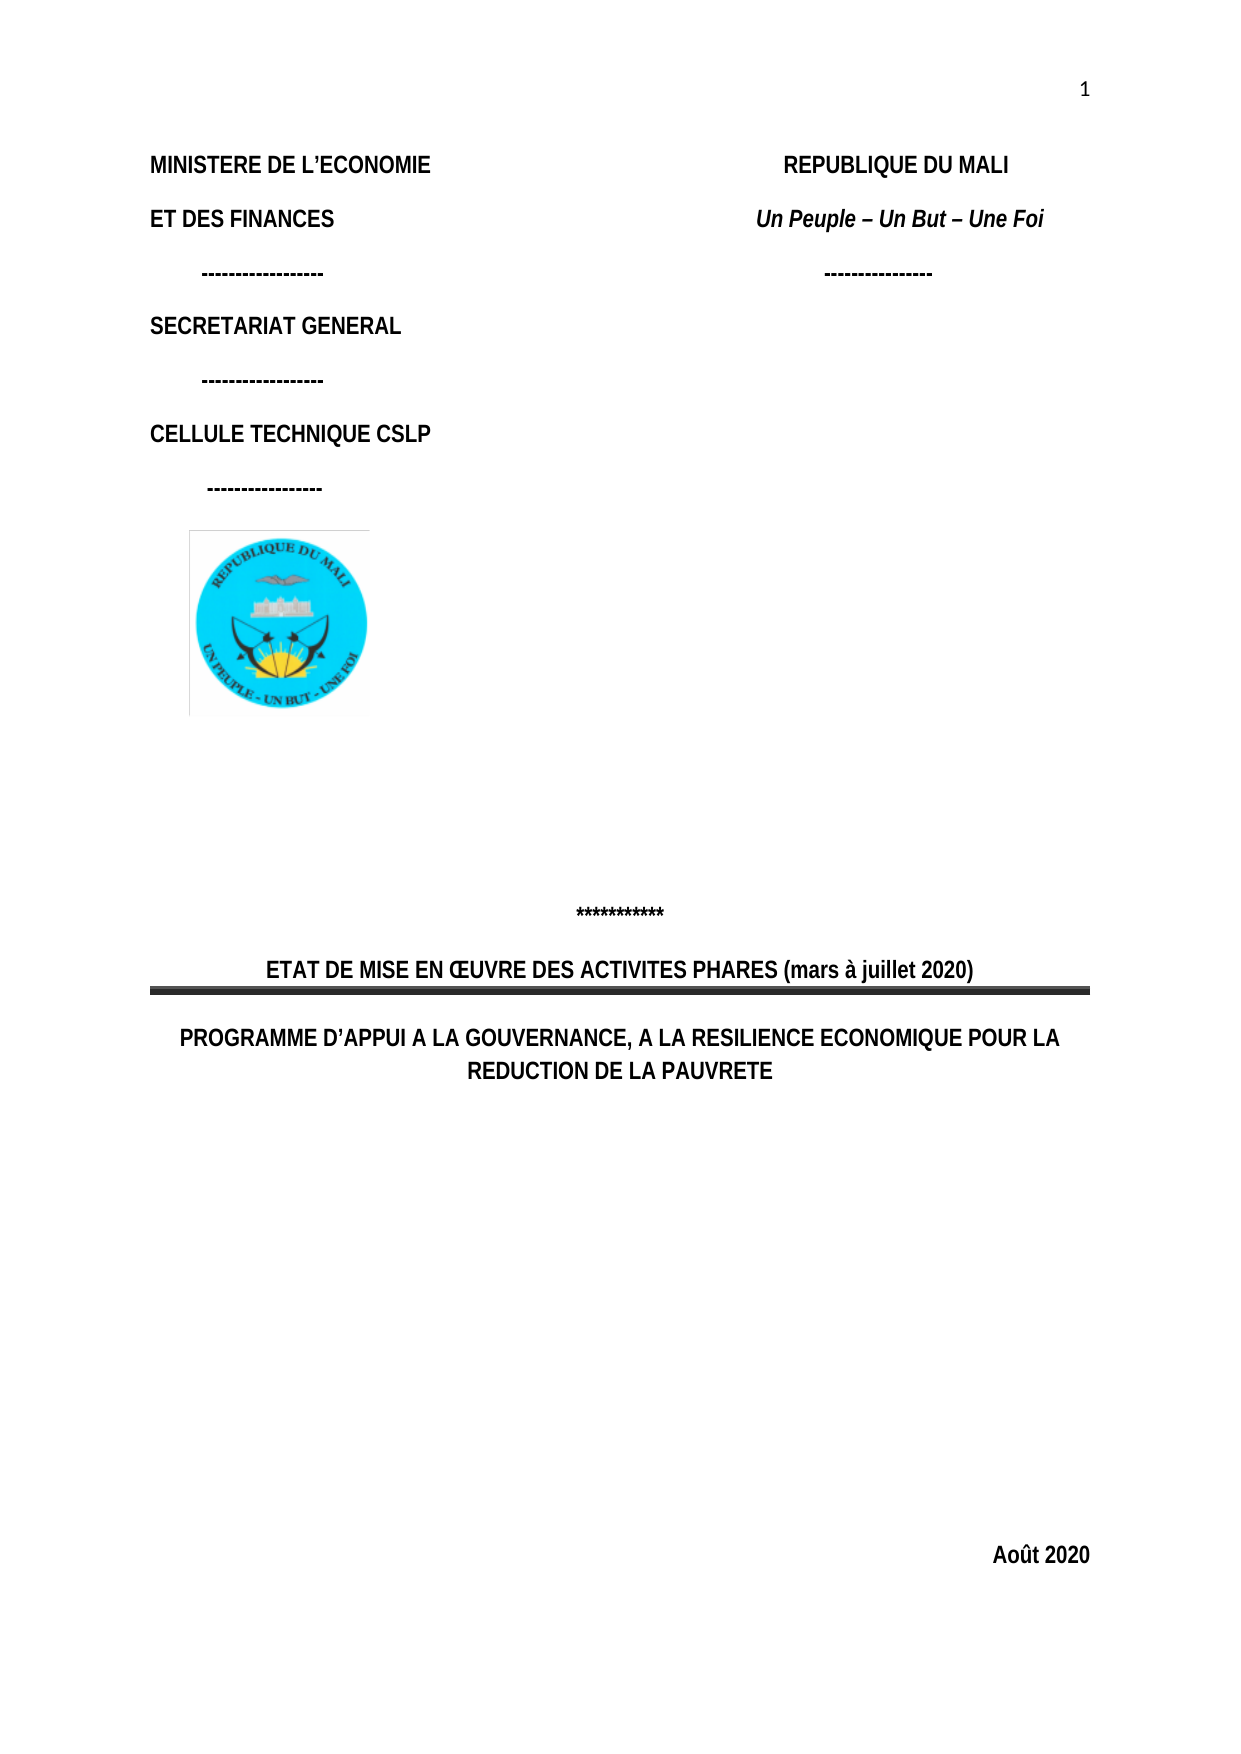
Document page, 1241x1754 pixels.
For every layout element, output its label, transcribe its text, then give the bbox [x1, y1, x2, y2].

text SECRETARIAT GENERAL [150, 311, 1090, 340]
text ET DES FINANCES Un Peuple – Un But – Une Foi [150, 204, 1090, 232]
text ----------------- [150, 472, 1090, 501]
picture [188, 530, 370, 717]
text ------------------ ---------------- [150, 257, 1090, 286]
text ------------------ [150, 365, 1090, 394]
text Août 2020 [150, 1540, 1090, 1568]
text CELLULE TECHNIQUE CSLP [150, 419, 1090, 447]
text MINISTERE DE L’ECONOMIE REPUBLIQUE DU MALI [150, 150, 1090, 179]
text *********** [150, 901, 1090, 930]
text PROGRAMME D’APPUI A LA GOUVERNANCE, A LA RESILIENCE ECONOMIQUE POUR LA REDUCTION DE LA PAUVRETE [150, 1023, 1090, 1085]
text ETAT DE MISE EN ŒUVRE DES ACTIVITES PHARES (mars à juillet 2020) [150, 955, 1090, 986]
